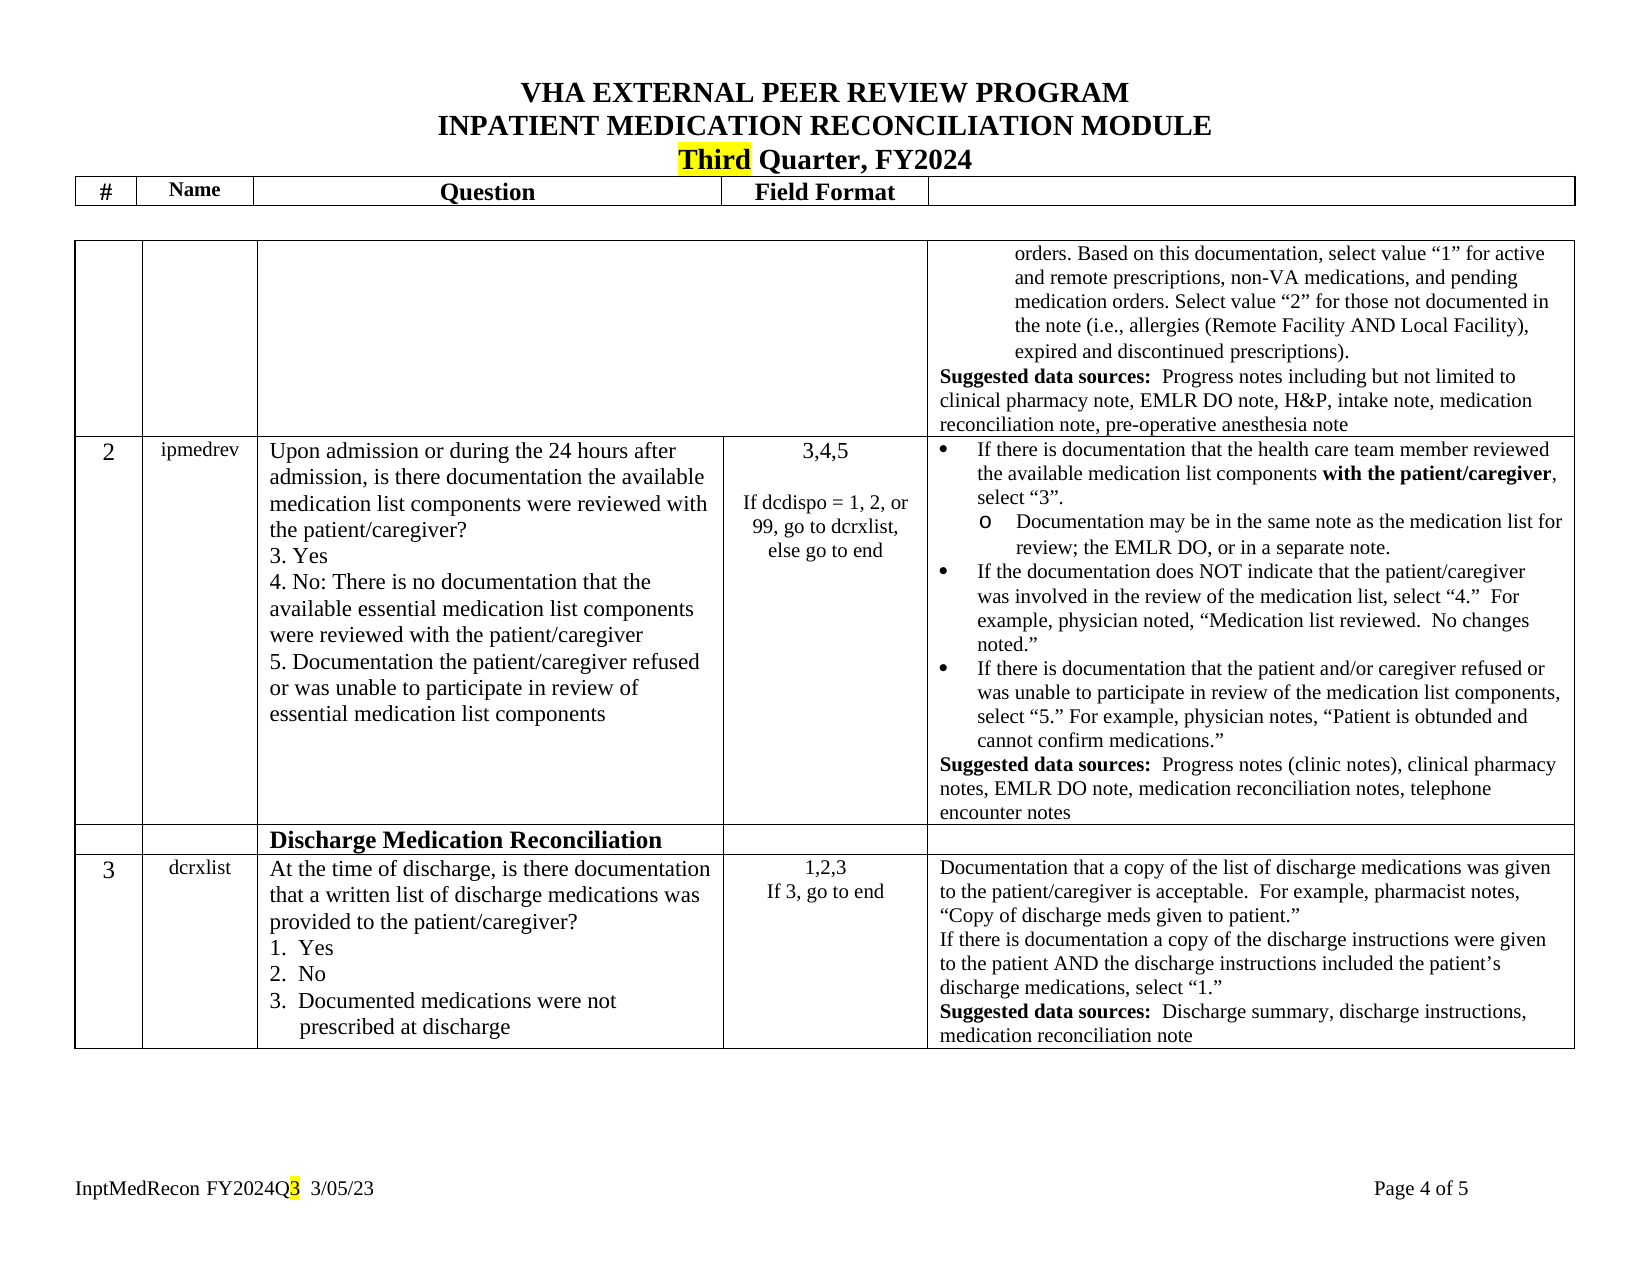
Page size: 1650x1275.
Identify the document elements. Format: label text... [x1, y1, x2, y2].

table_cell Discharge Medication Reconciliation [258, 825, 723, 854]
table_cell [928, 241, 1574, 436]
table_cell [76, 825, 142, 854]
table_cell dcrxlist [143, 855, 257, 1047]
table_cell Documentation that a copy of the list of discharge medications was given to the patient/caregiver is acceptable. For example, pharmacist notes, “Copy of discharge meds given to patient.” If there is documentation a copy of the discharge instructions were given to the patient AND the discharge instructions included the patient’s discharge medications, select “1.” Suggested data sources: Discharge summary, discharge instructions, medication reconciliation note [928, 855, 1574, 1047]
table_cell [258, 241, 927, 436]
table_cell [143, 241, 257, 436]
table_cell 2 [76, 437, 142, 824]
table_cell [143, 825, 257, 854]
table_cell Upon admission or during the 24 hours after admission, is there documentation the available medication list components were reviewed with the patient/caregiver? 3. Yes 4. No: There is no documentation that the available essential medication list components were reviewed with the patient/caregiver 5. Documentation the patient/caregiver refused or was unable to participate in review of essential medication list components [258, 437, 723, 824]
table_cell 3 [76, 855, 142, 1047]
table_cell [928, 825, 1574, 854]
table_cell At the time of discharge, is there documentation that a written list of discharge medications was provided to the patient/caregiver? 1. Yes 2. No 3. Documented medications were not prescribed at discharge [258, 855, 723, 1047]
table_cell 1,2,3 If 3, go to end [724, 855, 927, 1047]
table_cell 1 [76, 241, 142, 436]
table_cell [724, 825, 927, 854]
table_cell 3,4,5 If dcdispo = 1, 2, or 99, go to dcrxlist, else go to end [724, 437, 927, 824]
table_cell ipmedrev [143, 437, 257, 824]
table_cell If there is documentation that the health care team member reviewed the available medication list components with the patient/caregiver, select “3”. Documentation may be in the same note as the medication list for review; the EMLR DO, or in a separate note. If the documentation does NOT indicate that the patient/caregiver was involved in the review of the medication list, select “4.” For example, physician noted, “Medication list reviewed. No changes noted.” If there is documentation that the patient and/or caregiver refused or was unable to participate in review of the medication list components, select “5.” For example, physician notes, “Patient is obtunded and cannot confirm medications.” Suggested data sources: Progress notes (clinic notes), clinical pharmacy notes, EMLR DO note, medication reconciliation notes, telephone encounter notes [928, 437, 1574, 824]
